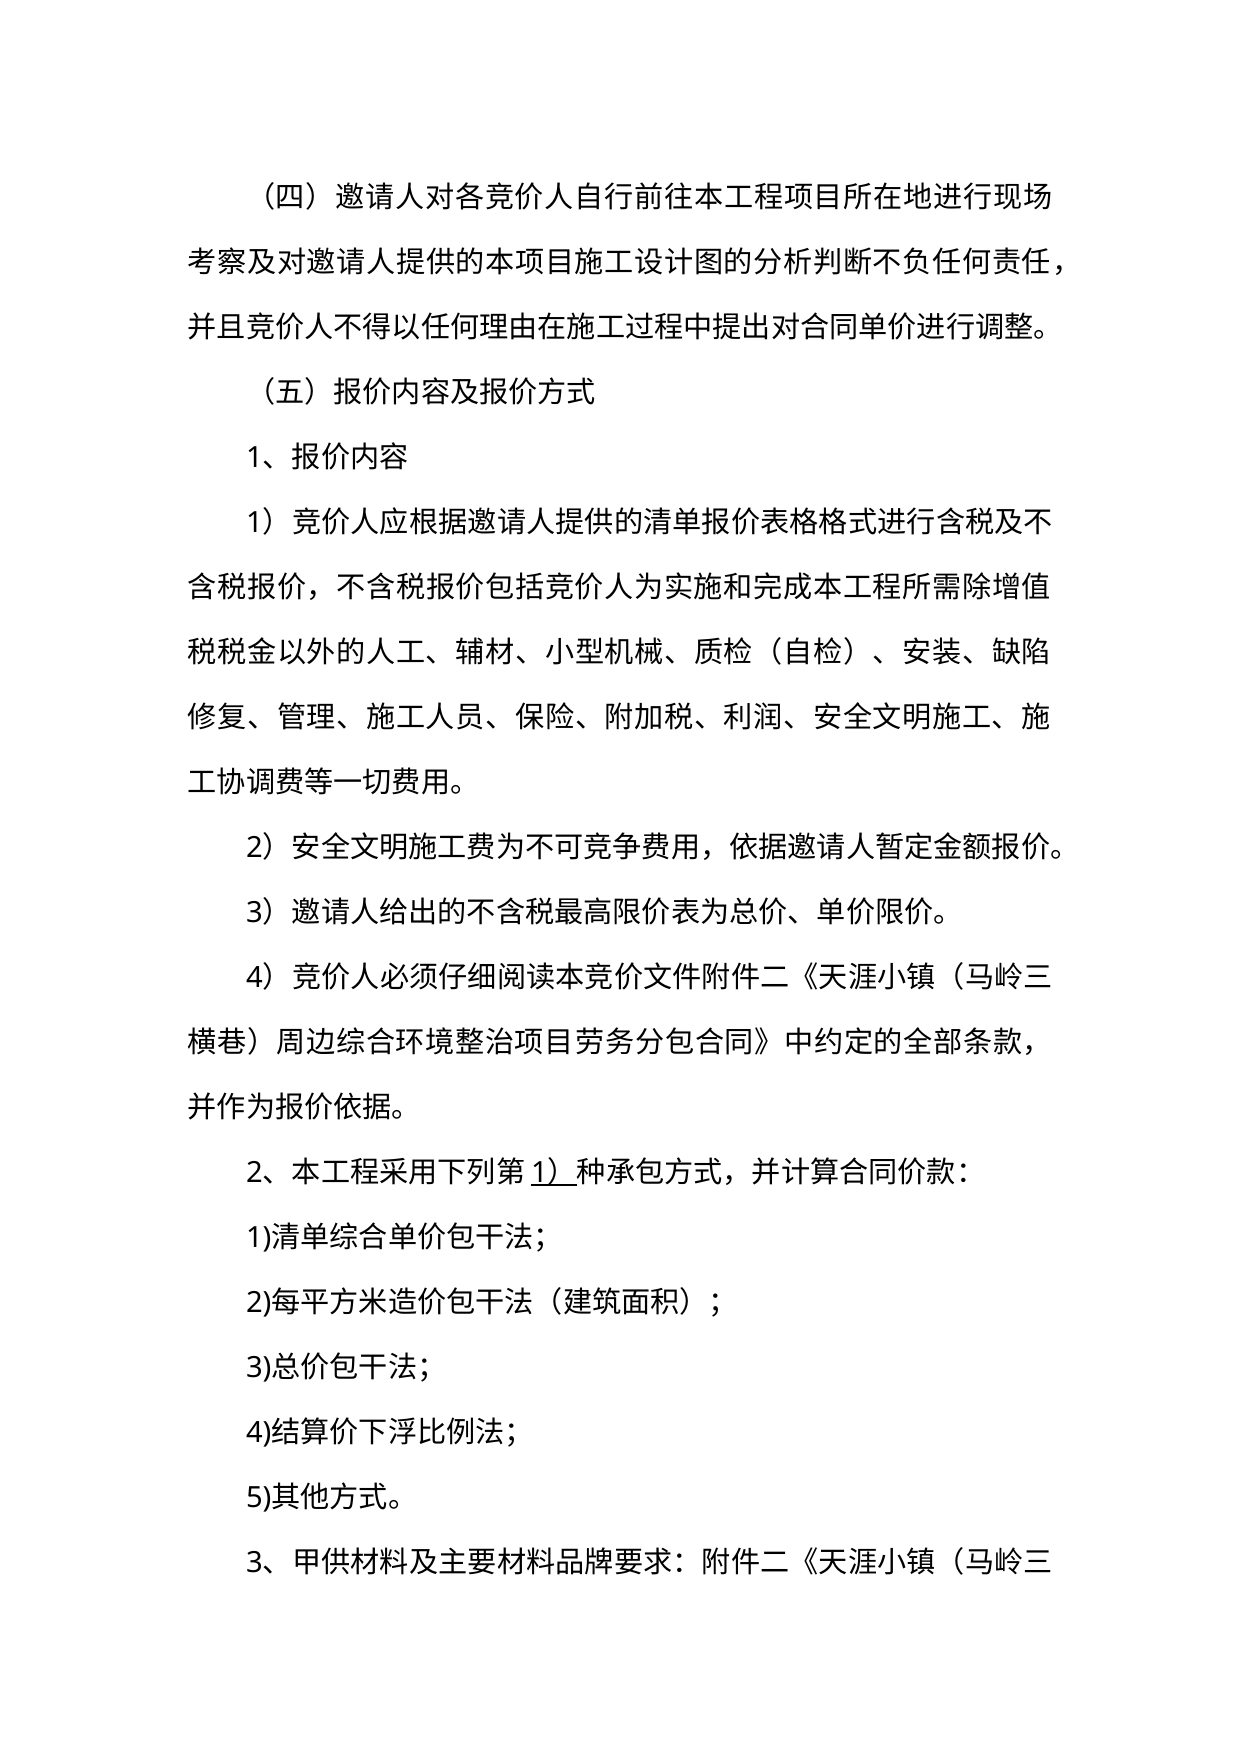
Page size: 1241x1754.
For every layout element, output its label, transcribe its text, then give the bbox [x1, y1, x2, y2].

text （四）邀请人对各竞价人自行前往本工程项目所在地进行现场考察及对邀请人提供的本项目施工设计图的分析判断不负任何责任，并且竞价人不得以任何理由在施工过程中提出对合同单价进行调整。 [187, 162, 1053, 357]
text 5)其他方式。 [187, 1462, 1053, 1527]
text 3)总价包干法； [187, 1332, 1053, 1397]
text 1）竞价人应根据邀请人提供的清单报价表格格式进行含税及不含税报价，不含税报价包括竞价人为实施和完成本工程所需除增值税税金以外的人工、辅材、小型机械、质检（自检）、安装、缺陷修复、管理、施工人员、保险、附加税、利润、安全文明施工、施工协调费等一切费用。 [187, 487, 1053, 812]
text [187, 1527, 1053, 1592]
text 3）邀请人给出的不含税最高限价表为总价、单价限价。 [187, 877, 1053, 942]
text 1)清单综合单价包干法； [187, 1202, 1053, 1267]
text 1、报价内容 [187, 422, 1053, 487]
text （五）报价内容及报价方式 [187, 357, 1053, 422]
text 4）竞价人必须仔细阅读本竞价文件附件二《天涯小镇（马岭三横巷）周边综合环境整治项目劳务分包合同》中约定的全部条款，并作为报价依据。 [187, 942, 1053, 1137]
text 2)每平方米造价包干法（建筑面积）； [187, 1267, 1053, 1332]
text 4)结算价下浮比例法； [187, 1397, 1053, 1462]
text 2、本工程采用下列第1）种承包方式，并计算合同价款： [187, 1137, 1053, 1202]
text 2）安全文明施工费为不可竞争费用，依据邀请人暂定金额报价。 [187, 812, 1053, 877]
